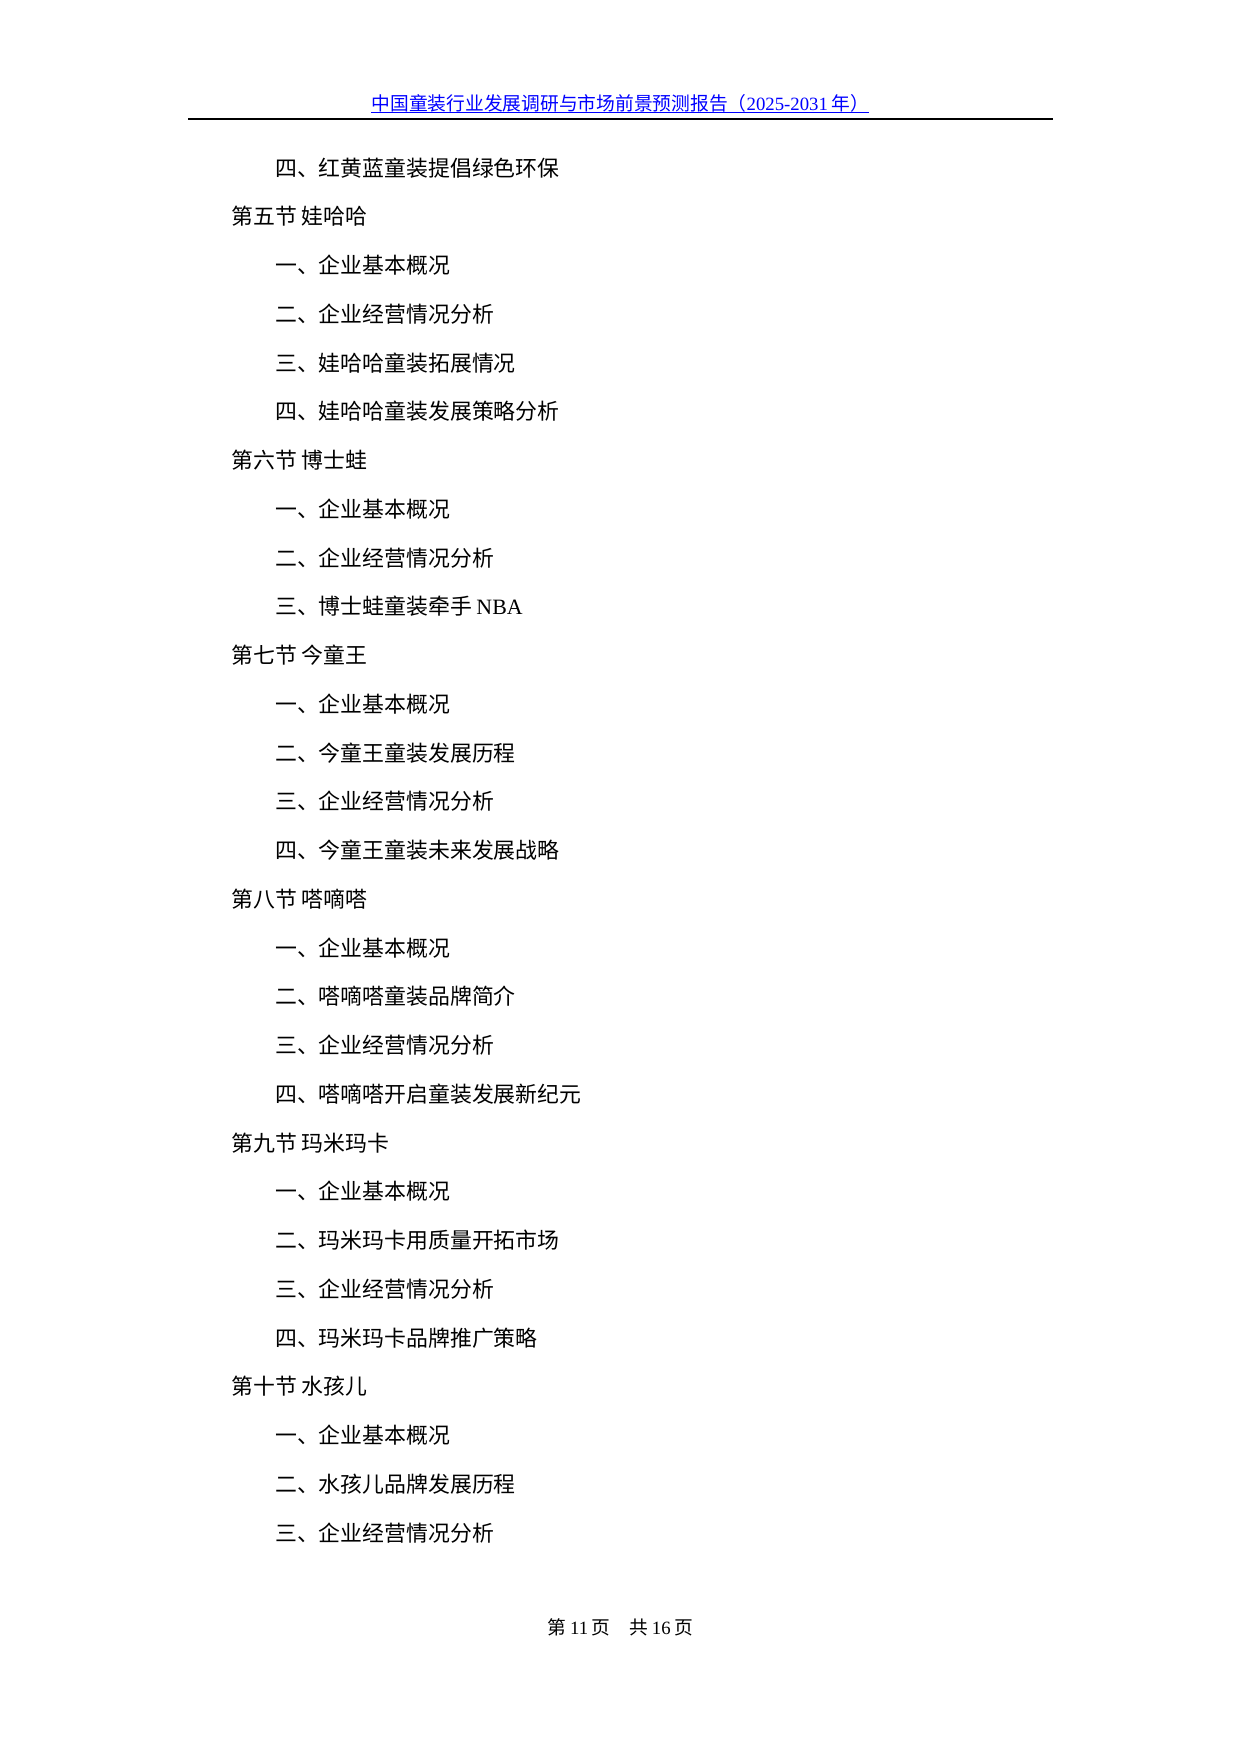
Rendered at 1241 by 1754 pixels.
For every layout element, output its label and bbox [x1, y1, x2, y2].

text [187, 150, 1053, 1548]
